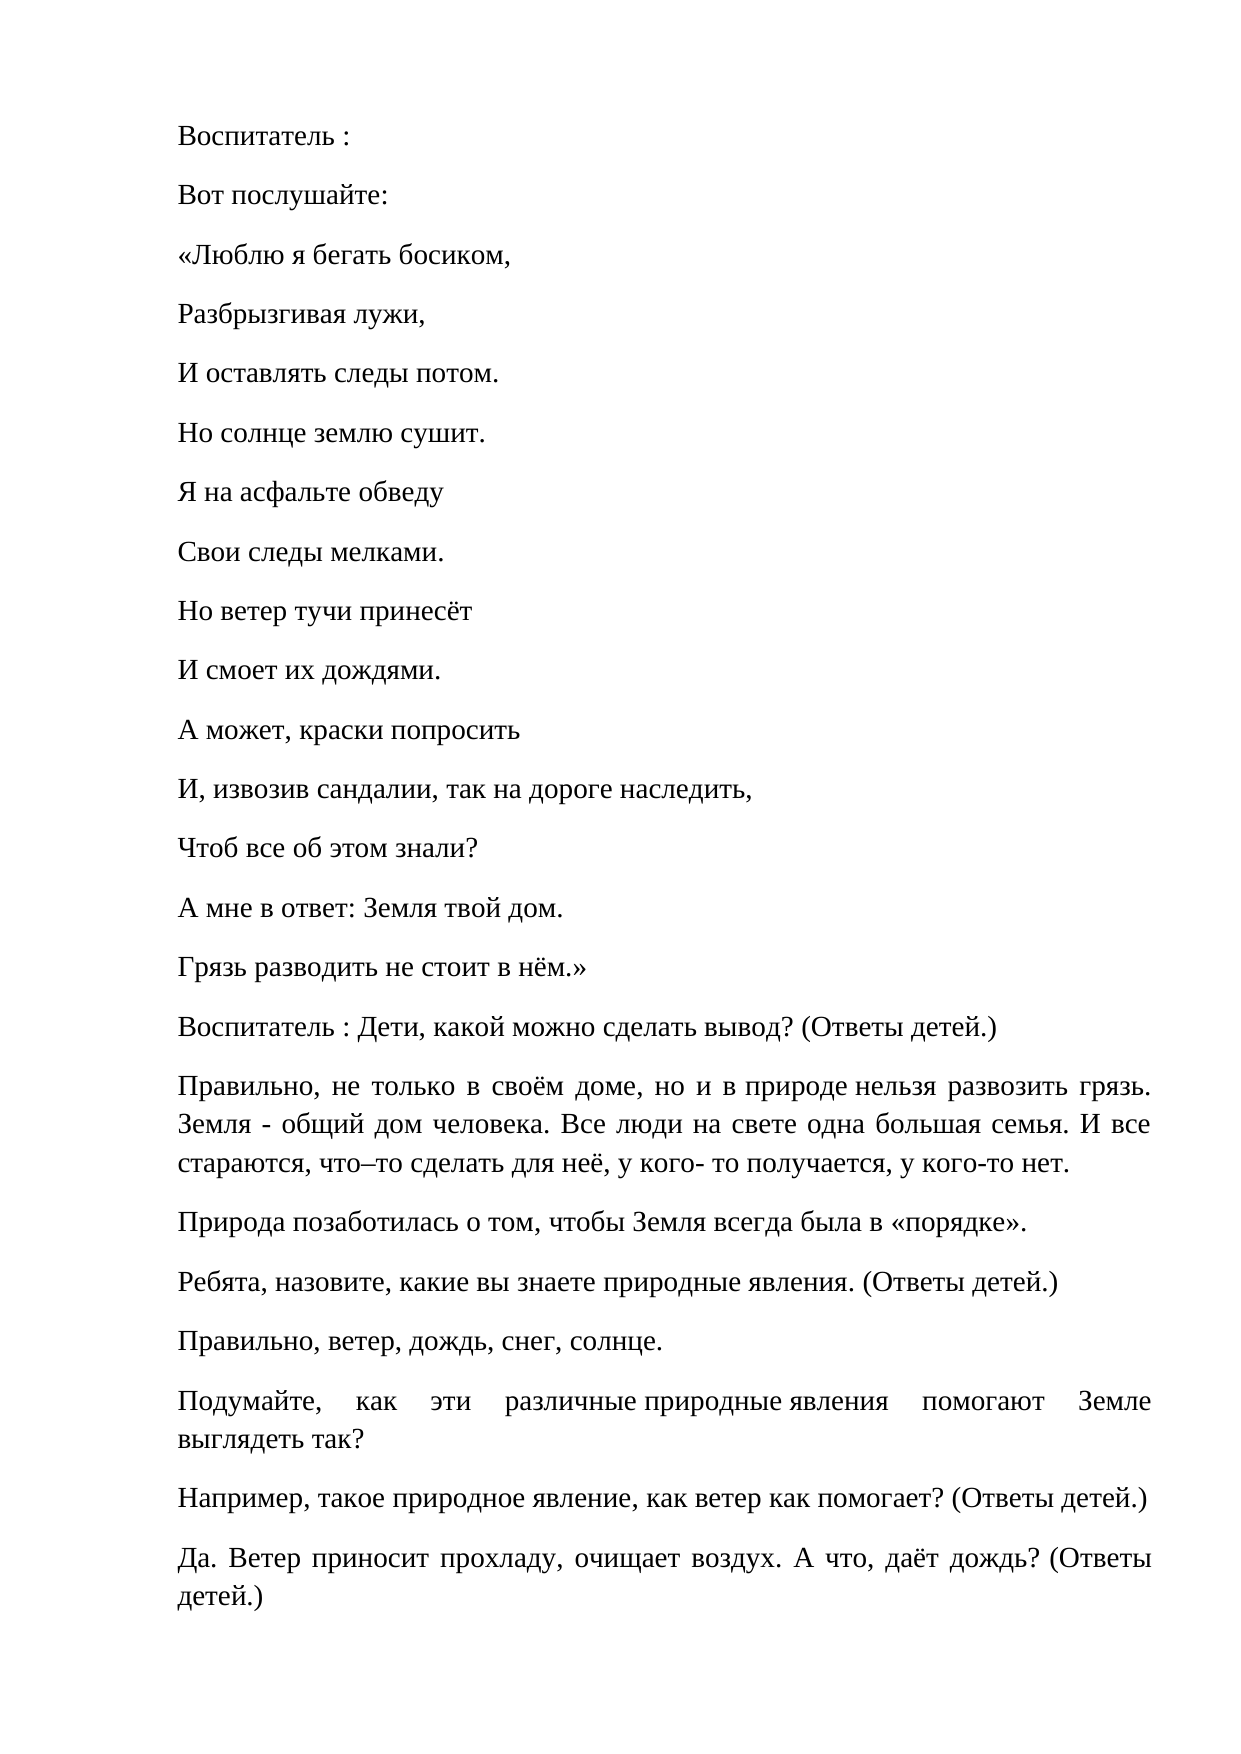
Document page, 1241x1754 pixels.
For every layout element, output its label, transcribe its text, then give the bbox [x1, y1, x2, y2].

text Свои следы мелками. [177, 534, 1152, 567]
text И оставлять следы потом. [177, 356, 1152, 389]
text Но ветер тучи принесёт [177, 593, 1152, 627]
text Но солнце землю сушит. [177, 415, 1152, 448]
text И, извозив сандалии, так на дороге наследить, [177, 771, 1152, 805]
text А мне в ответ: Земля твой дом. [177, 890, 1152, 923]
text Например, такое природное явление, как ветер как помогает? (Ответы детей.) [177, 1481, 1152, 1514]
text Ребята, назовите, какие вы знаете природные явления. (Ответы детей.) [177, 1264, 1152, 1297]
text Чтоб все об этом знали? [177, 831, 1152, 864]
text А может, краски попросить [177, 712, 1152, 745]
text Природа позаботилась о том, чтобы Земля всегда была в «порядке». [177, 1204, 1152, 1238]
text Грязь разводить не стоит в нём.» [177, 949, 1152, 983]
text Правильно, не только в своём доме, но и в природе нельзя развозить грязь. Земля - общий дом человека. Все люди на свете одна большая семья. И все стараются, что–то сделать для неё, у кого- то получается, у кого-то нет. [177, 1068, 1152, 1179]
text Подумайте, как эти различные природные явления помогают Земле выглядеть так? [177, 1383, 1152, 1455]
text И смоет их дождями. [177, 652, 1152, 686]
text Воспитатель : [177, 118, 1152, 152]
text Правильно, ветер, дождь, снег, солнце. [177, 1323, 1152, 1357]
text Я на асфальте обведу [177, 474, 1152, 508]
text Разбрызгивая лужи, [177, 296, 1152, 330]
text «Люблю я бегать босиком, [177, 237, 1152, 270]
text Воспитатель : Дети, какой можно сделать вывод? (Ответы детей.) [177, 1009, 1152, 1042]
text Да. Ветер приносит прохладу, очищает воздух. А что, даёт дождь? (Ответы детей.) [177, 1540, 1152, 1612]
text Вот послушайте: [177, 177, 1152, 211]
